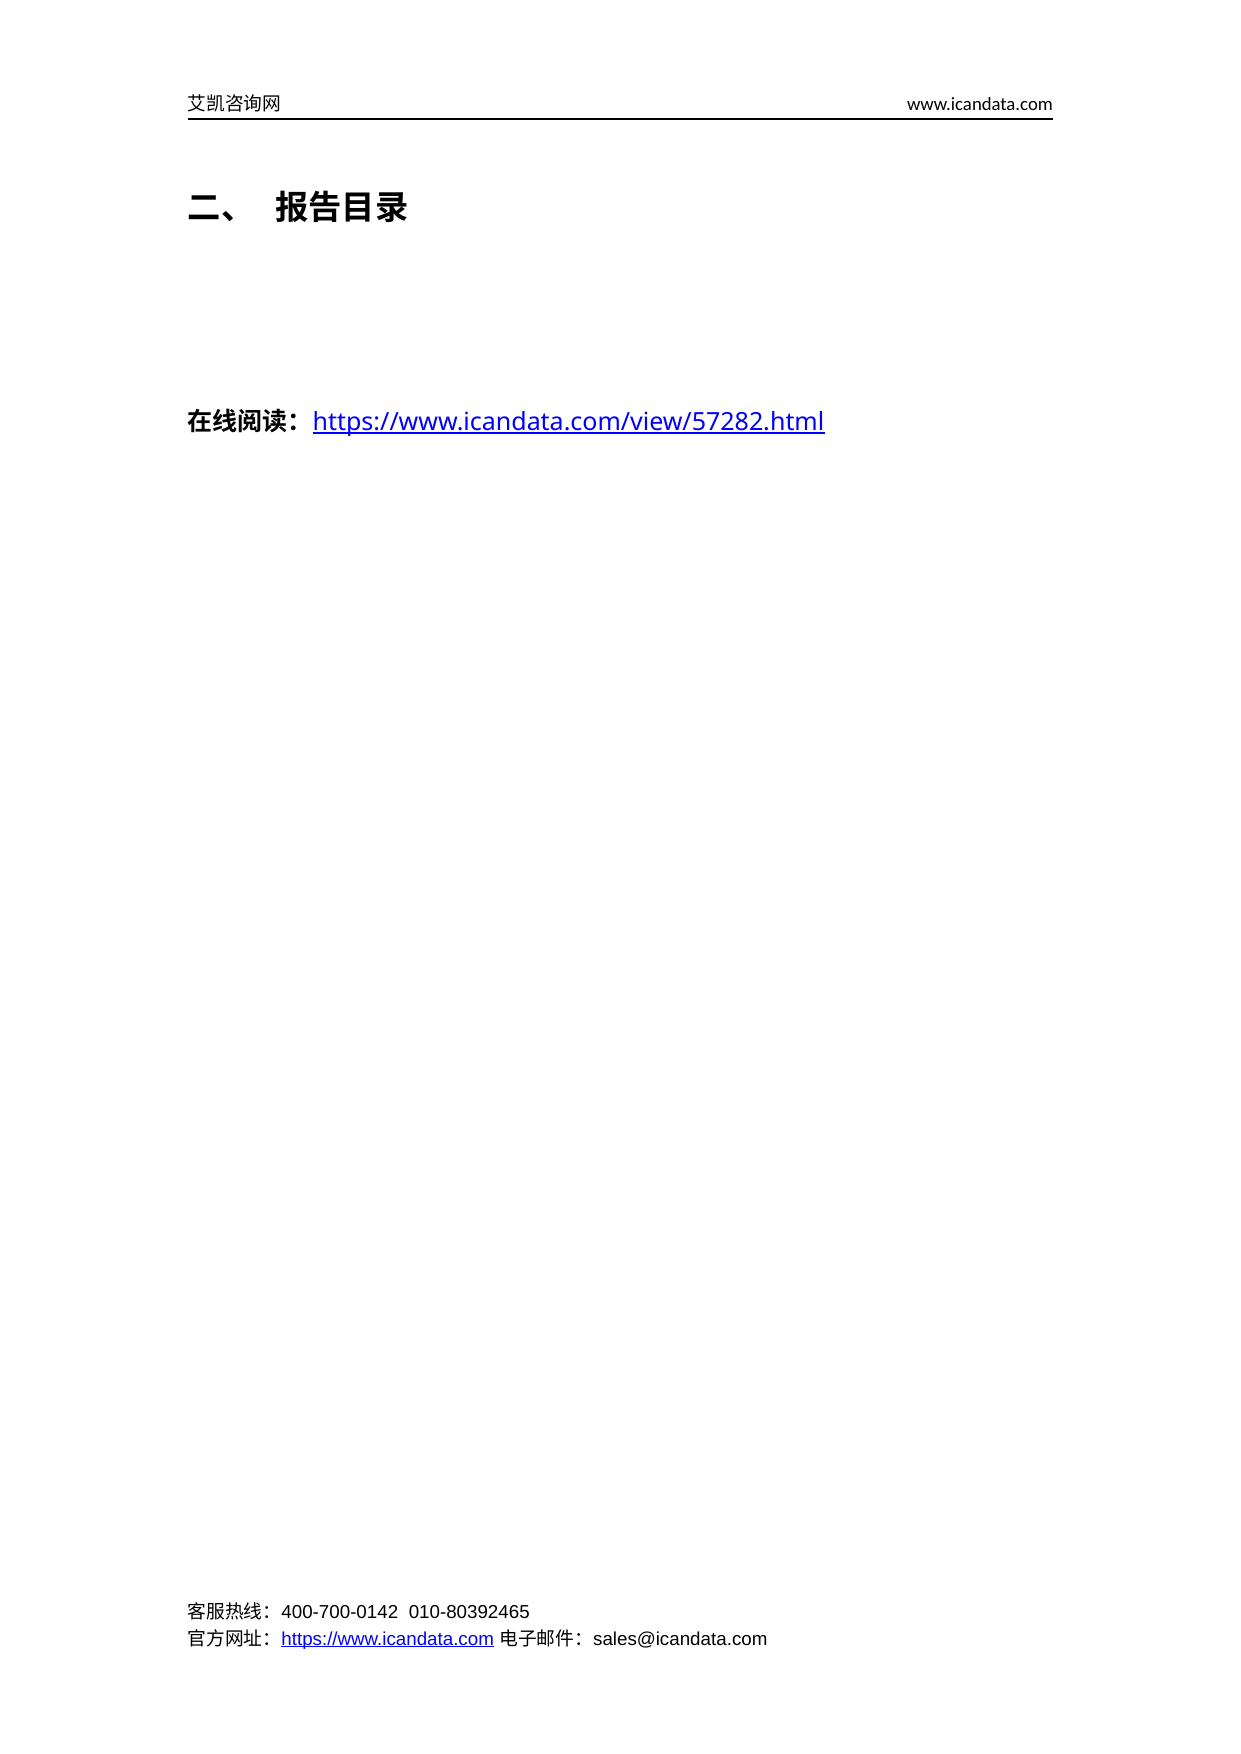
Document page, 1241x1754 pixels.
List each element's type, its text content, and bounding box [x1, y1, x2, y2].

text 在线阅读：https://www.icandata.com/view/57282.html [187, 387, 1053, 452]
subtitle 报告目录 [187, 172, 1053, 237]
